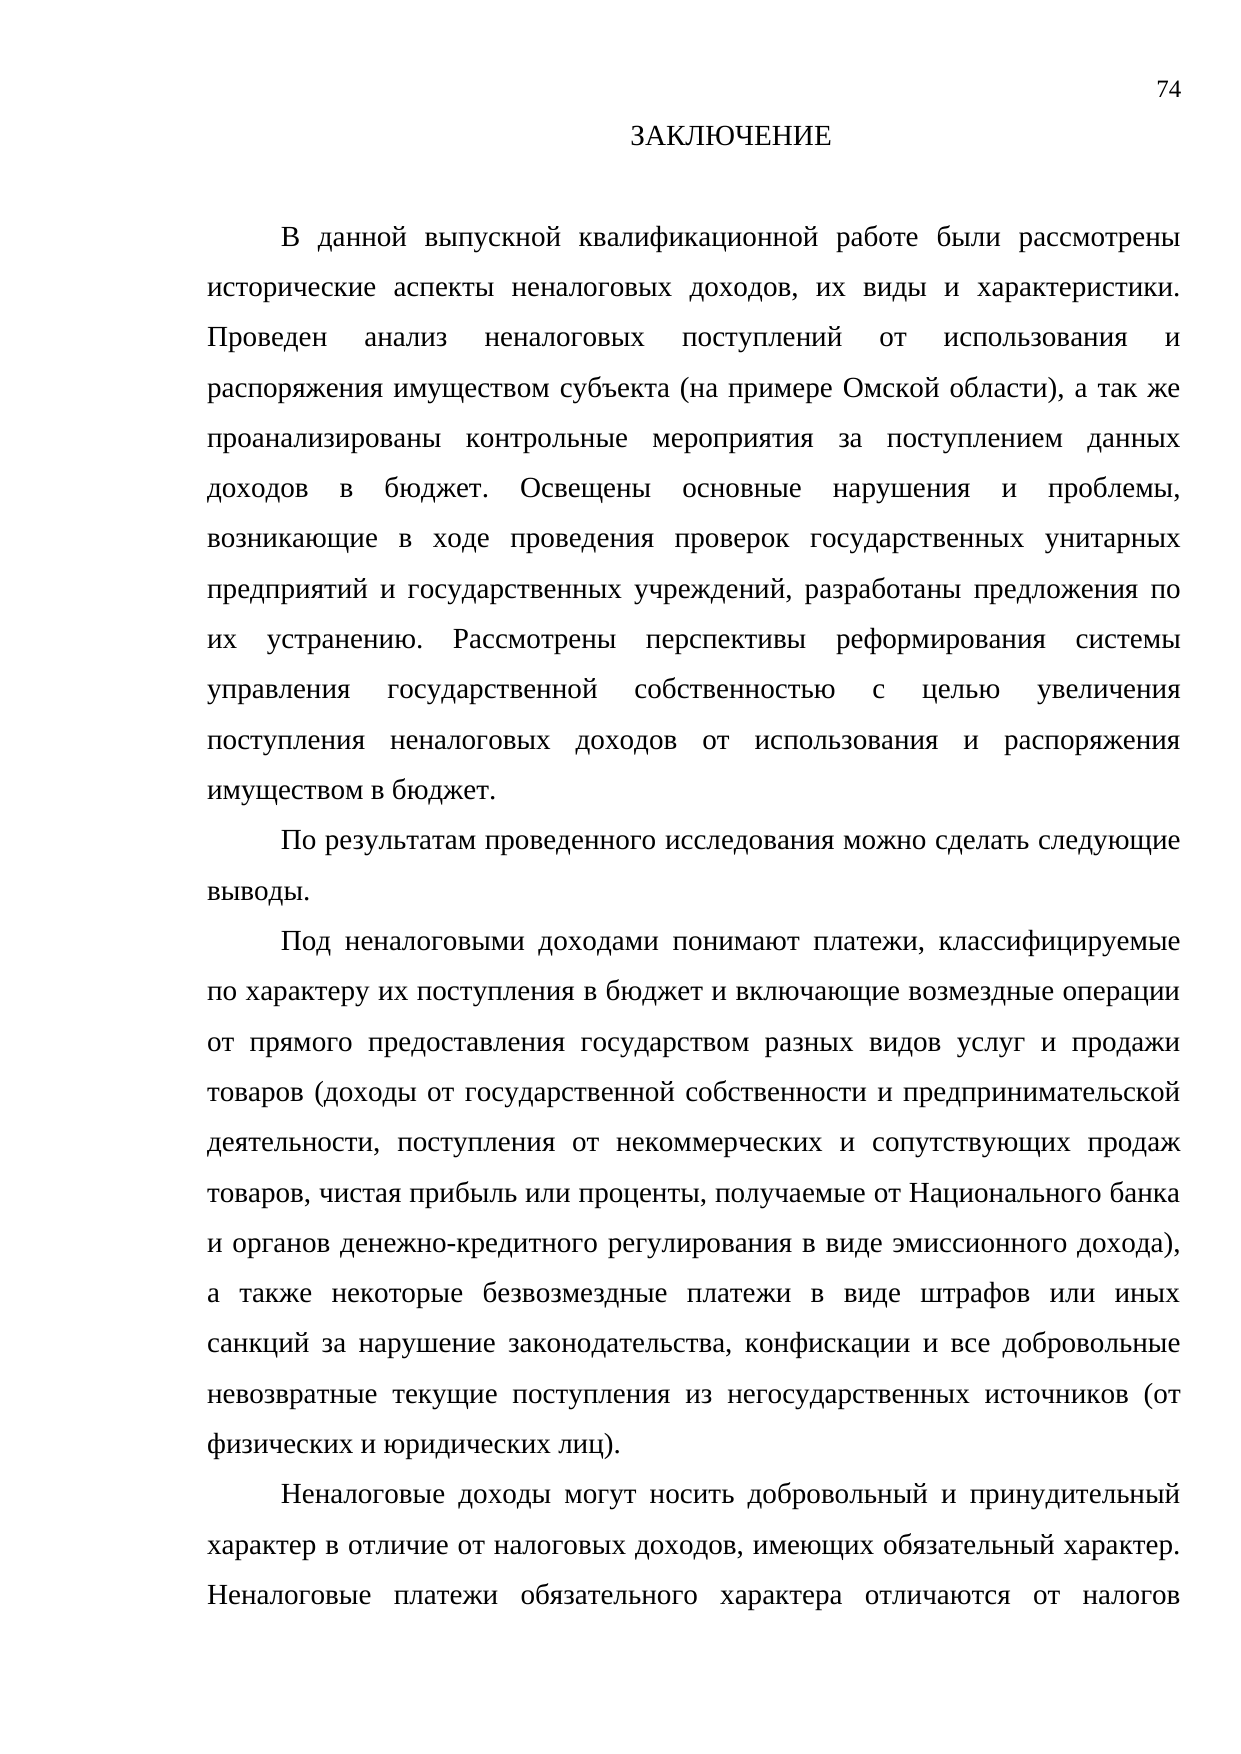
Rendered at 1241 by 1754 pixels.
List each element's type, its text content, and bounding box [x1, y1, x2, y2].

text ЗАКЛЮЧЕНИЕ [207, 118, 1181, 152]
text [207, 1477, 1181, 1611]
text По результатам проведенного исследования можно сделать следующие выводы. [207, 822, 1181, 906]
text В данной выпускной квалификационной работе были рассмотрены исторические аспекты неналоговых доходов, их виды и характеристики. Проведен анализ неналоговых поступлений от использования и распоряжения имуществом субъекта (на примере Омской области), а так же проанализированы контрольные мероприятия за поступлением данных доходов в бюджет. Освещены основные нарушения и проблемы, возникающие в ходе проведения проверок государственных унитарных предприятий и государственных учреждений, разработаны предложения по их устранению. Рассмотрены перспективы реформирования системы управления государственной собственностью с целью увеличения поступления неналоговых доходов от использования и распоряжения имуществом в бюджет. [207, 219, 1181, 806]
text Под неналоговыми доходами понимают платежи, классифицируемые по характеру их поступления в бюджет и включающие возмездные операции от прямого предоставления государством разных видов услуг и продажи товаров (доходы от государственной собственности и предпринимательской деятельности, поступления от некоммерческих и сопутствующих продаж товаров, чистая прибыль или проценты, получаемые от Национального банка и органов денежно-кредитного регулирования в виде эмиссионного дохода), а также некоторые безвозмездные платежи в виде штрафов или иных санкций за нарушение законодательства, конфискации и все добровольные невозвратные текущие поступления из негосударственных источников (от физических и юридических лиц). [207, 923, 1181, 1460]
